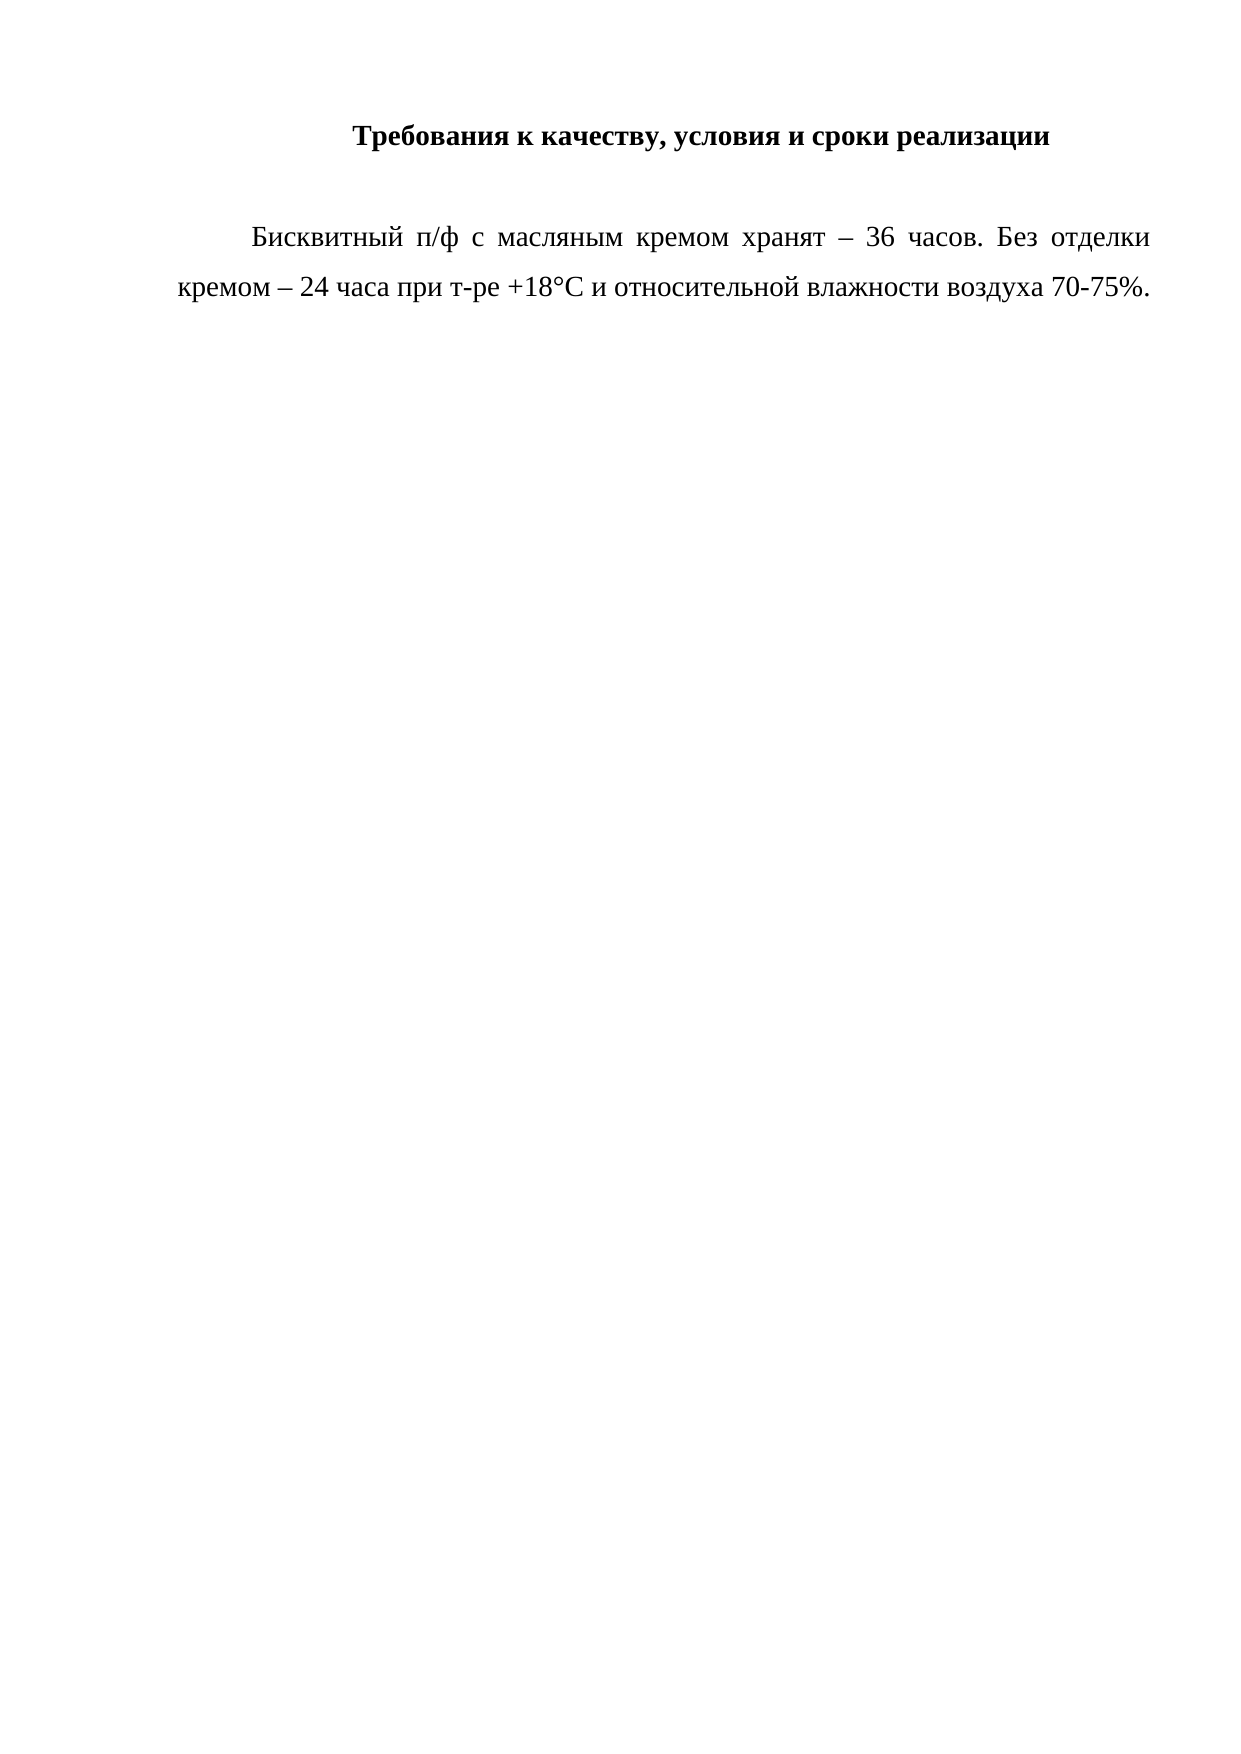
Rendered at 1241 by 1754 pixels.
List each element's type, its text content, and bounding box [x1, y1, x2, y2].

text Требования к качеству, условия и сроки реализации [177, 118, 1152, 152]
text Бисквитный п/ф с масляным кремом хранят – 36 часов. Без отделки кремом – 24 часа при т-ре +18°С и относительной влажности воздуха 70-75%. [177, 219, 1152, 303]
